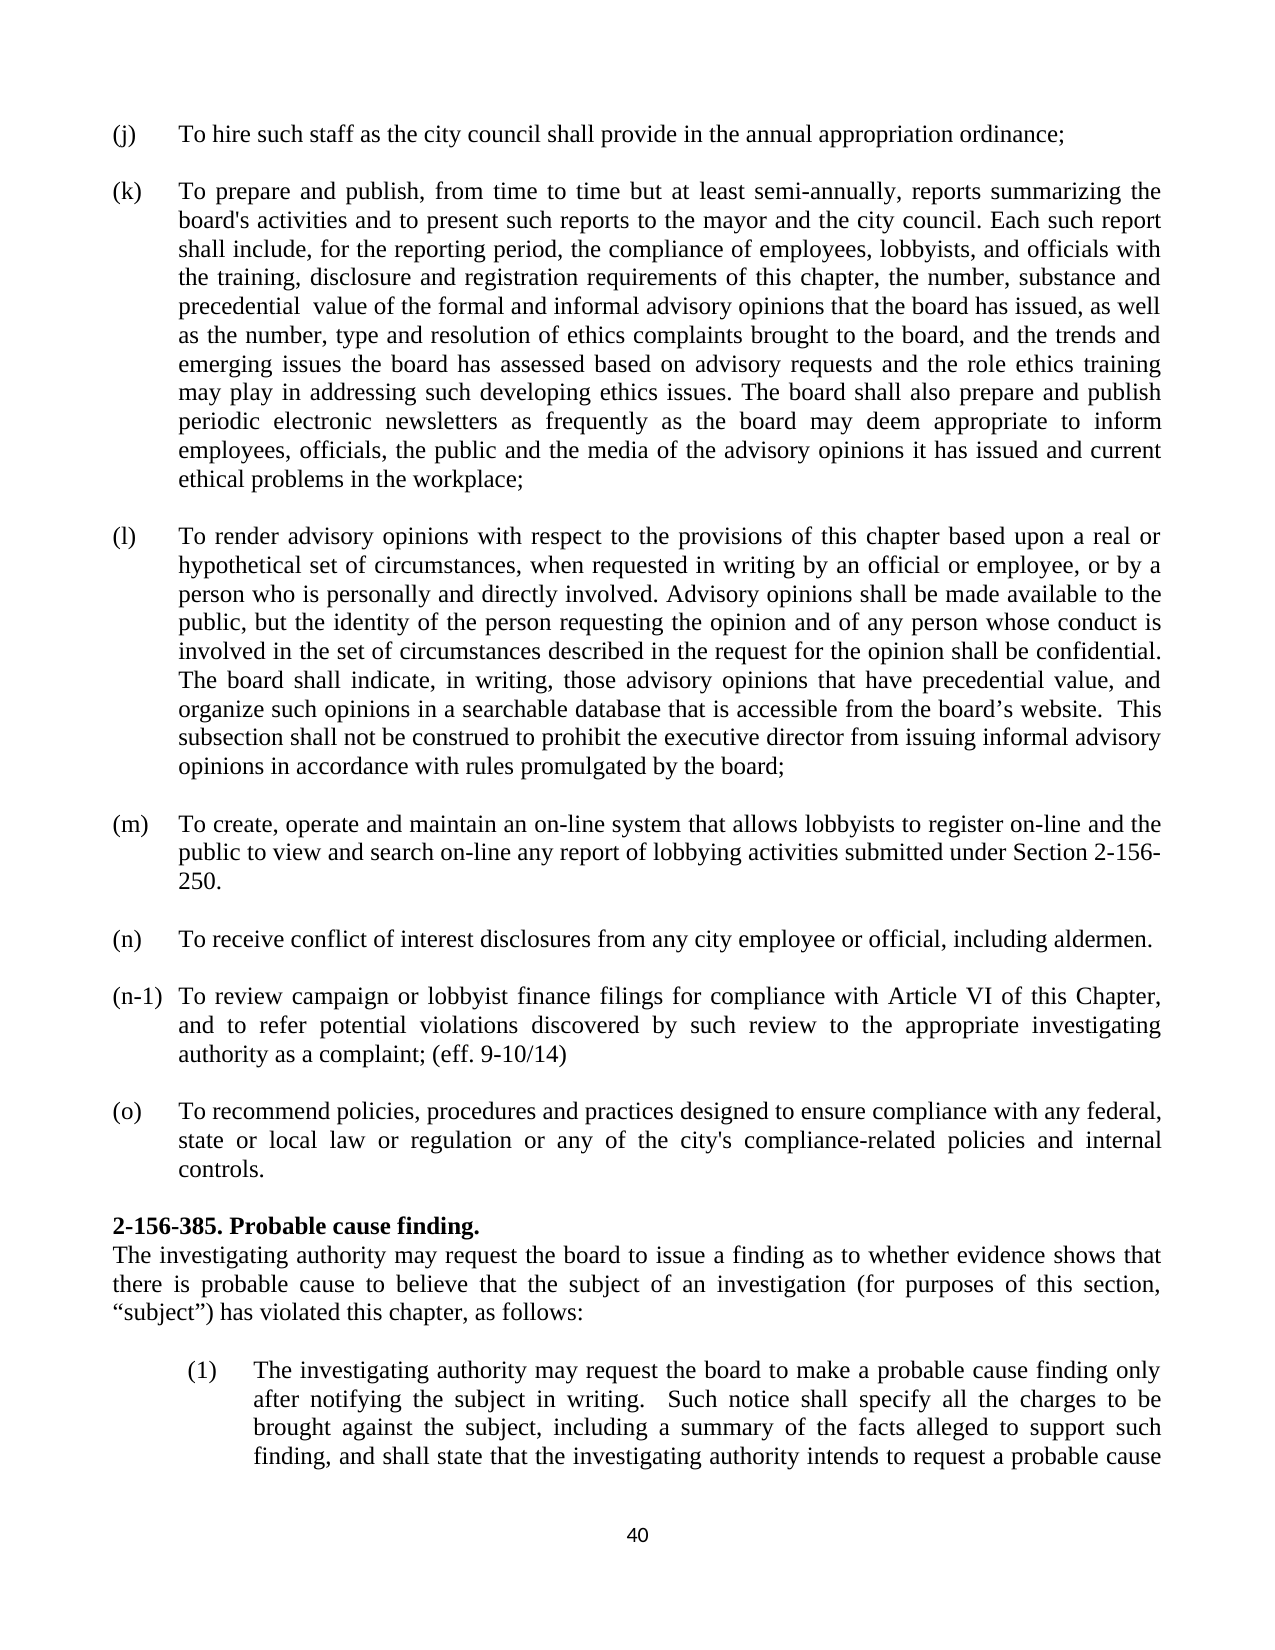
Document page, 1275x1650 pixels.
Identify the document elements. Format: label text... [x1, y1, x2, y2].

text (m) To create, operate and maintain an on-line system that allows lobbyists to register on-line and the public to view and search on-line any report of lobbying activities submitted under Section 2-156-250. [112, 809, 1162, 895]
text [112, 1355, 1162, 1470]
text (n) To receive conflict of interest disclosures from any city employee or official, including aldermen. [112, 924, 1162, 952]
text (j) To hire such staff as the city council shall provide in the annual appropriation ordinance; [112, 119, 1162, 147]
text (o) To recommend policies, procedures and practices designed to ensure compliance with any federal, state or local law or regulation or any of the city's compliance-related policies and internal controls. [112, 1096, 1162, 1182]
text (l) To render advisory opinions with respect to the provisions of this chapter based upon a real or hypothetical set of circumstances, when requested in writing by an official or employee, or by a person who is personally and directly involved. Advisory opinions shall be made available to the public, but the identity of the person requesting the opinion and of any person whose conduct is involved in the set of circumstances described in the request for the opinion shall be confidential. The board shall indicate, in writing, those advisory opinions that have precedential value, and organize such opinions in a searchable database that is accessible from the board’s website. This subsection shall not be construed to prohibit the executive director from issuing informal advisory opinions in accordance with rules promulgated by the board; [112, 521, 1162, 780]
text The investigating authority may request the board to issue a finding as to whether evidence shows that there is probable cause to believe that the subject of an investigation (for purposes of this section, “subject”) has violated this chapter, as follows: [112, 1240, 1162, 1326]
text 2-156-385. Probable cause finding. [112, 1211, 1162, 1240]
text (n-1) To review campaign or lobbyist finance filings for compliance with Article VI of this Chapter, and to refer potential violations discovered by such review to the appropriate investigating authority as a complaint; (eff. 9-10/14) [112, 981, 1162, 1067]
text (k) To prepare and publish, from time to time but at least semi-annually, reports summarizing the board's activities and to present such reports to the mayor and the city council. Each such report shall include, for the reporting period, the compliance of employees, lobbyists, and officials with the training, disclosure and registration requirements of this chapter, the number, substance and precedential value of the formal and informal advisory opinions that the board has issued, as well as the number, type and resolution of ethics complaints brought to the board, and the trends and emerging issues the board has assessed based on advisory requests and the role ethics training may play in addressing such developing ethics issues. The board shall also prepare and publish periodic electronic newsletters as frequently as the board may deem appropriate to inform employees, officials, the public and the media of the advisory opinions it has issued and current ethical problems in the workplace; [112, 176, 1162, 492]
